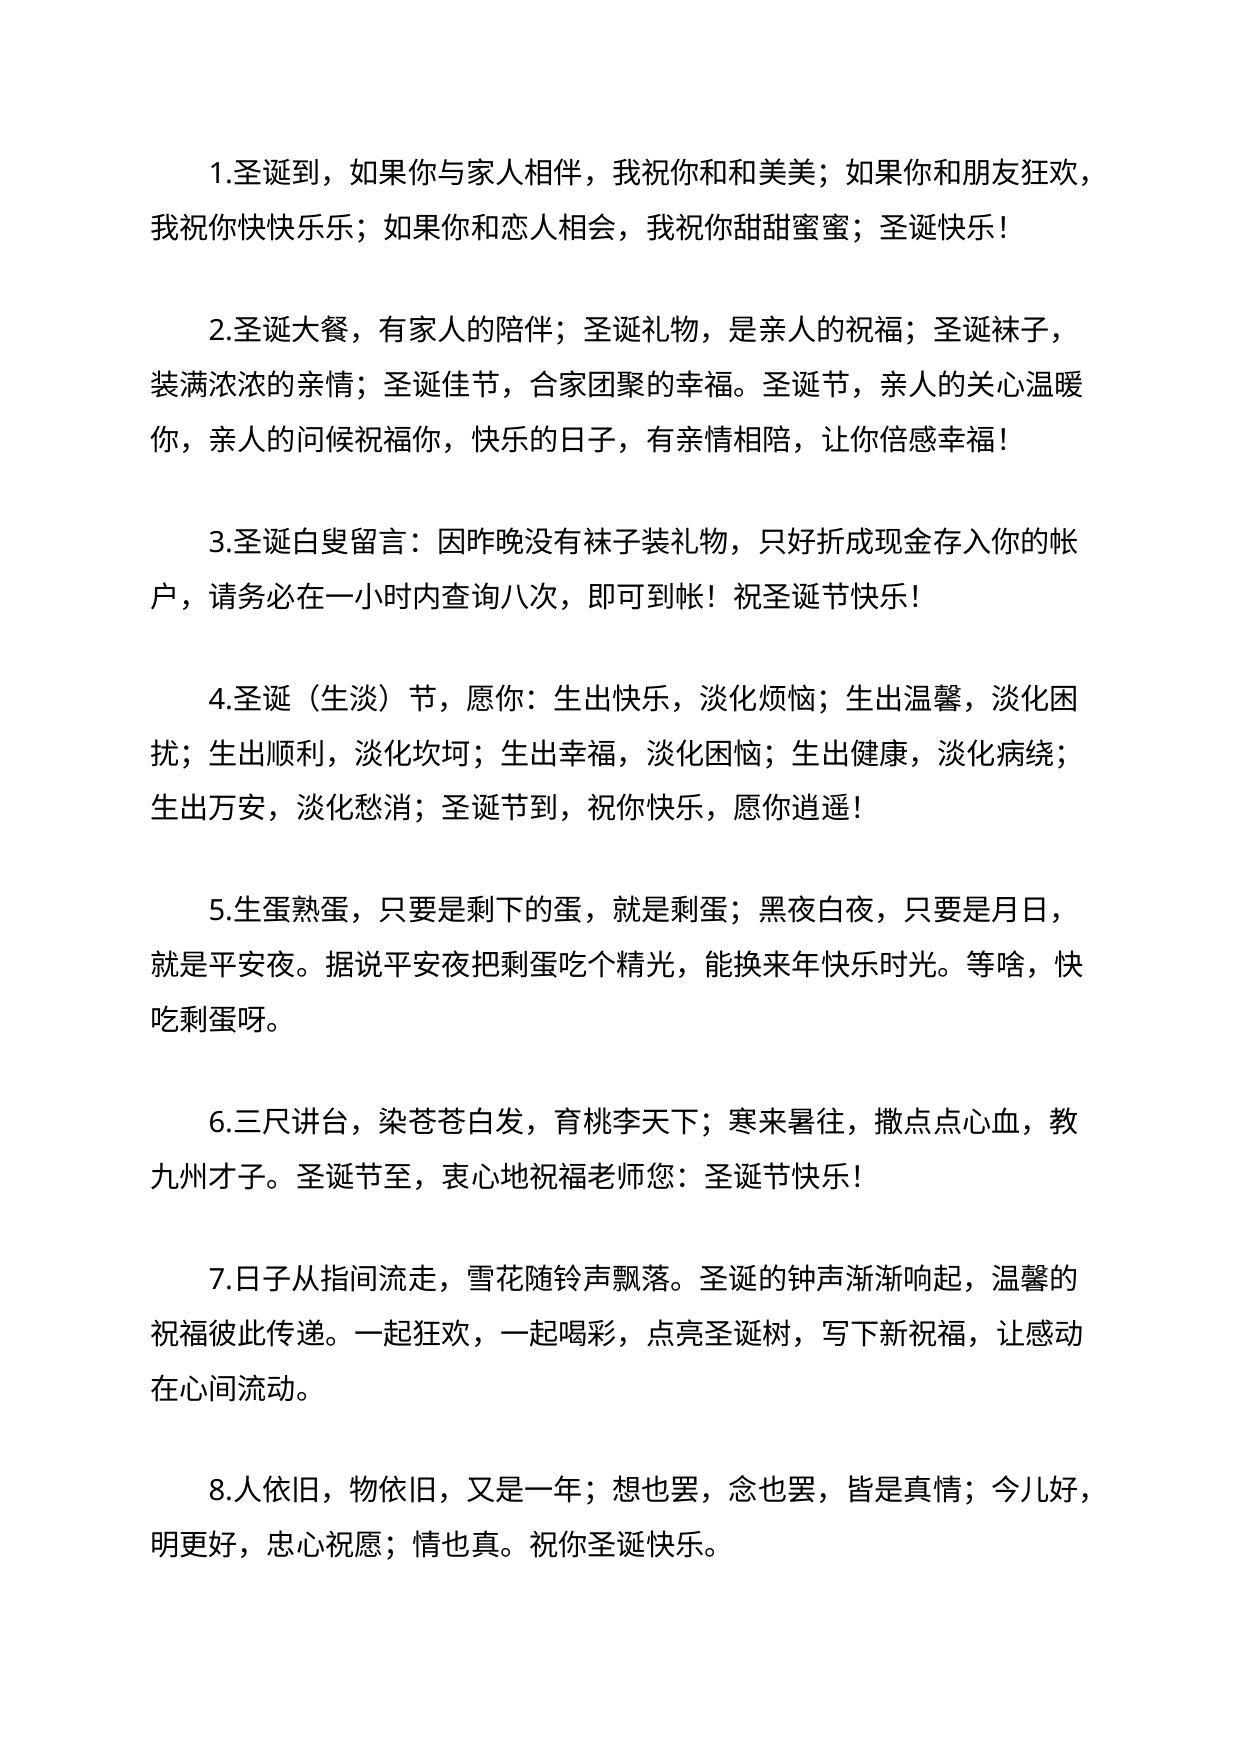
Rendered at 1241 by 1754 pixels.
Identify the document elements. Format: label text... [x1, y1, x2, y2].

text 3.圣诞白叟留言：因昨晚没有袜子装礼物，只好折成现金存入你的帐户，请务必在一小时内查询八次，即可到帐！祝圣诞节快乐！ [150, 518, 1090, 616]
text 7.日子从指间流走，雪花随铃声飘落。圣诞的钟声渐渐响起，温馨的祝福彼此传递。一起狂欢，一起喝彩，点亮圣诞树，写下新祝福，让感动在心间流动。 [150, 1255, 1090, 1407]
text 8.人依旧，物依旧，又是一年；想也罢，念也罢，皆是真情；今儿好，明更好，忠心祝愿；情也真。祝你圣诞快乐。 [150, 1467, 1090, 1564]
text 4.圣诞（生淡）节，愿你：生出快乐，淡化烦恼；生出温馨，淡化困扰；生出顺利，淡化坎坷；生出幸福，淡化困恼；生出健康，淡化病绕；生出万安，淡化愁消；圣诞节到，祝你快乐，愿你逍遥！ [150, 675, 1090, 827]
text 2.圣诞大餐，有家人的陪伴；圣诞礼物，是亲人的祝福；圣诞袜子，装满浓浓的亲情；圣诞佳节，合家团聚的幸福。圣诞节，亲人的关心温暖你，亲人的问候祝福你，快乐的日子，有亲情相陪，让你倍感幸福！ [150, 307, 1090, 459]
text 6.三尺讲台，染苍苍白发，育桃李天下；寒来暑往，撒点点心血，教九州才子。圣诞节至，衷心地祝福老师您：圣诞节快乐！ [150, 1098, 1090, 1196]
text 1.圣诞到，如果你与家人相伴，我祝你和和美美；如果你和朋友狂欢，我祝你快快乐乐；如果你和恋人相会，我祝你甜甜蜜蜜；圣诞快乐！ [150, 150, 1090, 247]
text 5.生蛋熟蛋，只要是剩下的蛋，就是剩蛋；黑夜白夜，只要是月日，就是平安夜。据说平安夜把剩蛋吃个精光，能换来年快乐时光。等啥，快吃剩蛋呀。 [150, 887, 1090, 1039]
